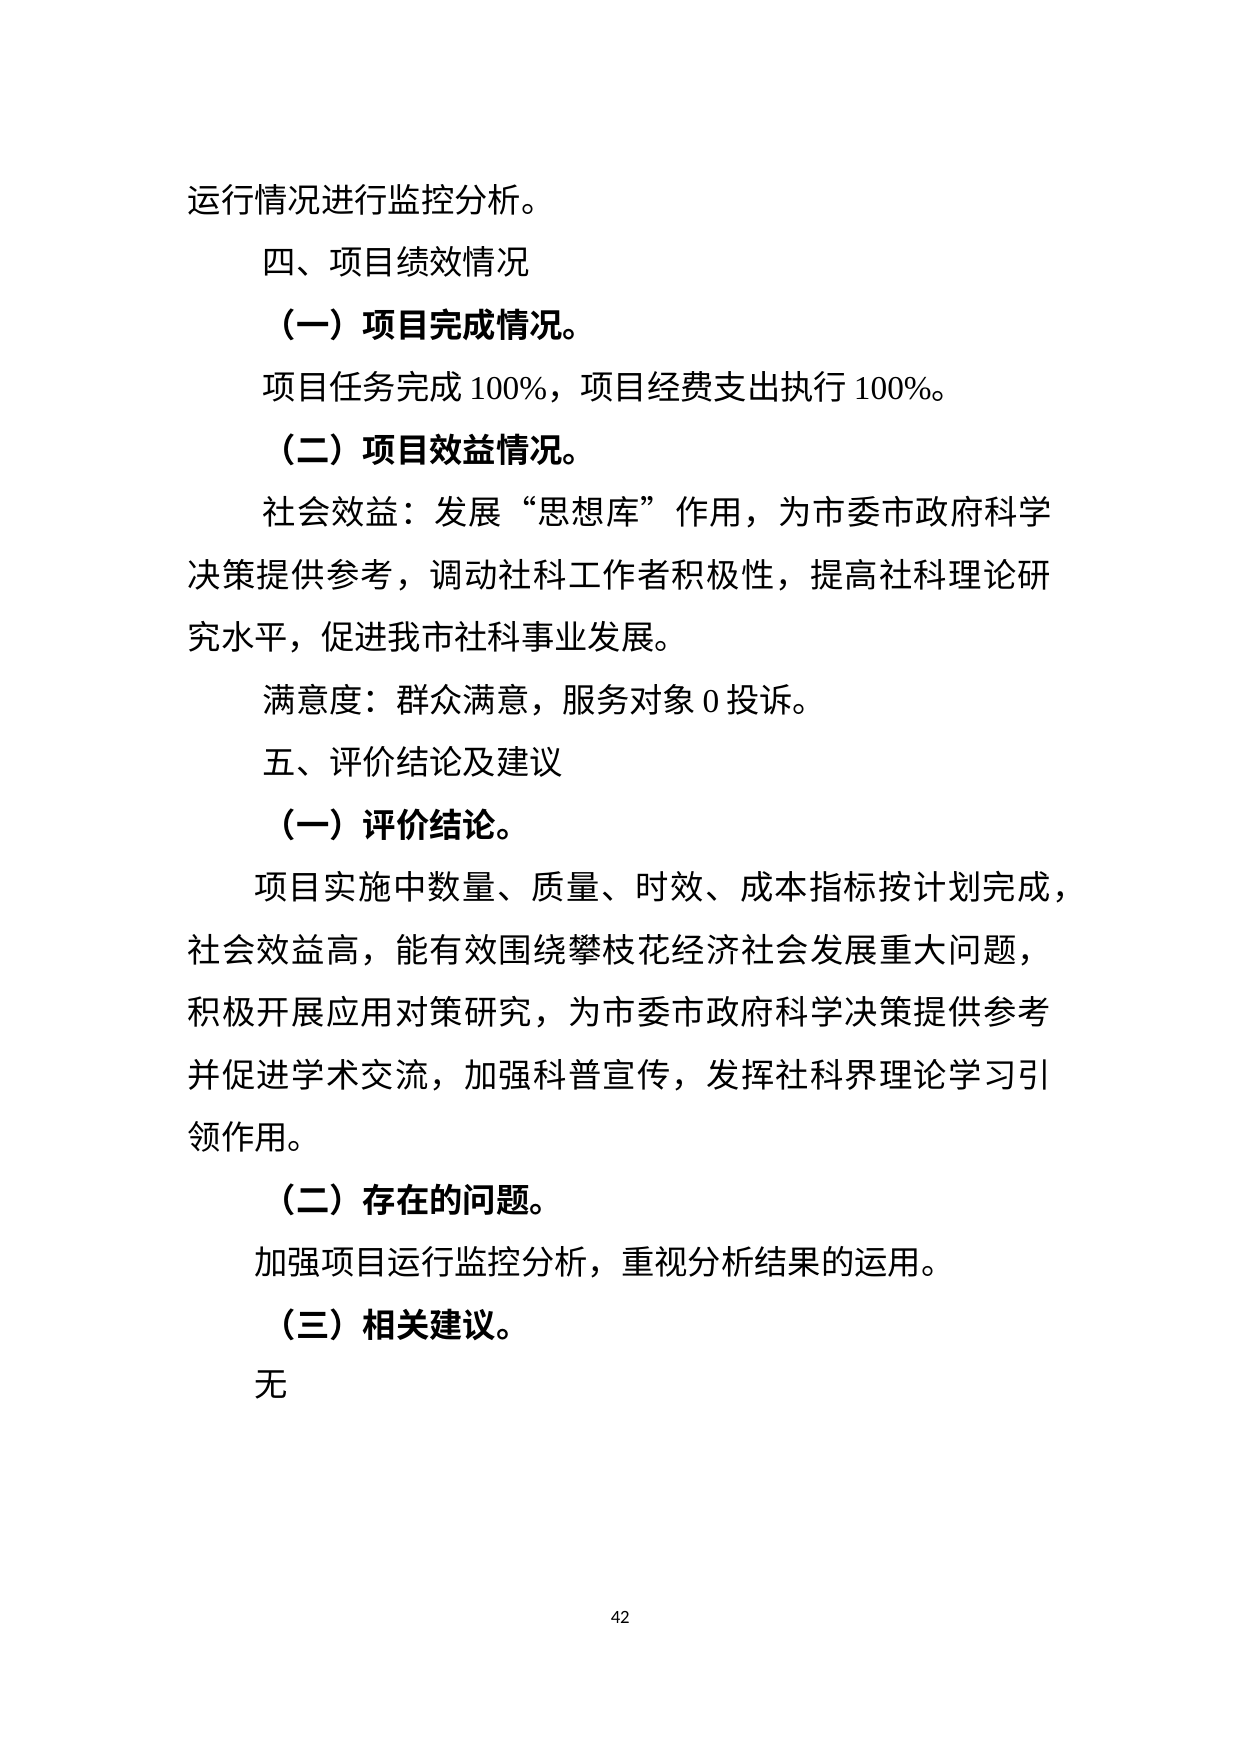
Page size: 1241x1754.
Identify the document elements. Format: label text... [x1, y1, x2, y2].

text 四、项目绩效情况 [187, 224, 1053, 287]
text （一）评价结论。 [187, 787, 1053, 849]
text 项目任务完成100%，项目经费支出执行100%。 [187, 349, 1053, 412]
text 满意度：群众满意，服务对象0投诉。 [187, 662, 1053, 724]
text （二）项目效益情况。 [187, 412, 1053, 474]
text 无 [187, 1349, 1053, 1414]
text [187, 162, 1053, 224]
text （三）相关建议。 [187, 1287, 1053, 1349]
text 五、评价结论及建议 [187, 724, 1053, 787]
text （二）存在的问题。 [187, 1162, 1053, 1224]
text （一）项目完成情况。 [187, 287, 1053, 349]
text 社会效益：发展“思想库”作用，为市委市政府科学决策提供参考，调动社科工作者积极性，提高社科理论研究水平，促进我市社科事业发展。 [187, 474, 1053, 662]
text 项目实施中数量、质量、时效、成本指标按计划完成，社会效益高，能有效围绕攀枝花经济社会发展重大问题，积极开展应用对策研究，为市委市政府科学决策提供参考，并促进学术交流，加强科普宣传，发挥社科界理论学习引领作用。 [187, 849, 1053, 1162]
text 加强项目运行监控分析，重视分析结果的运用。 [187, 1224, 1053, 1287]
